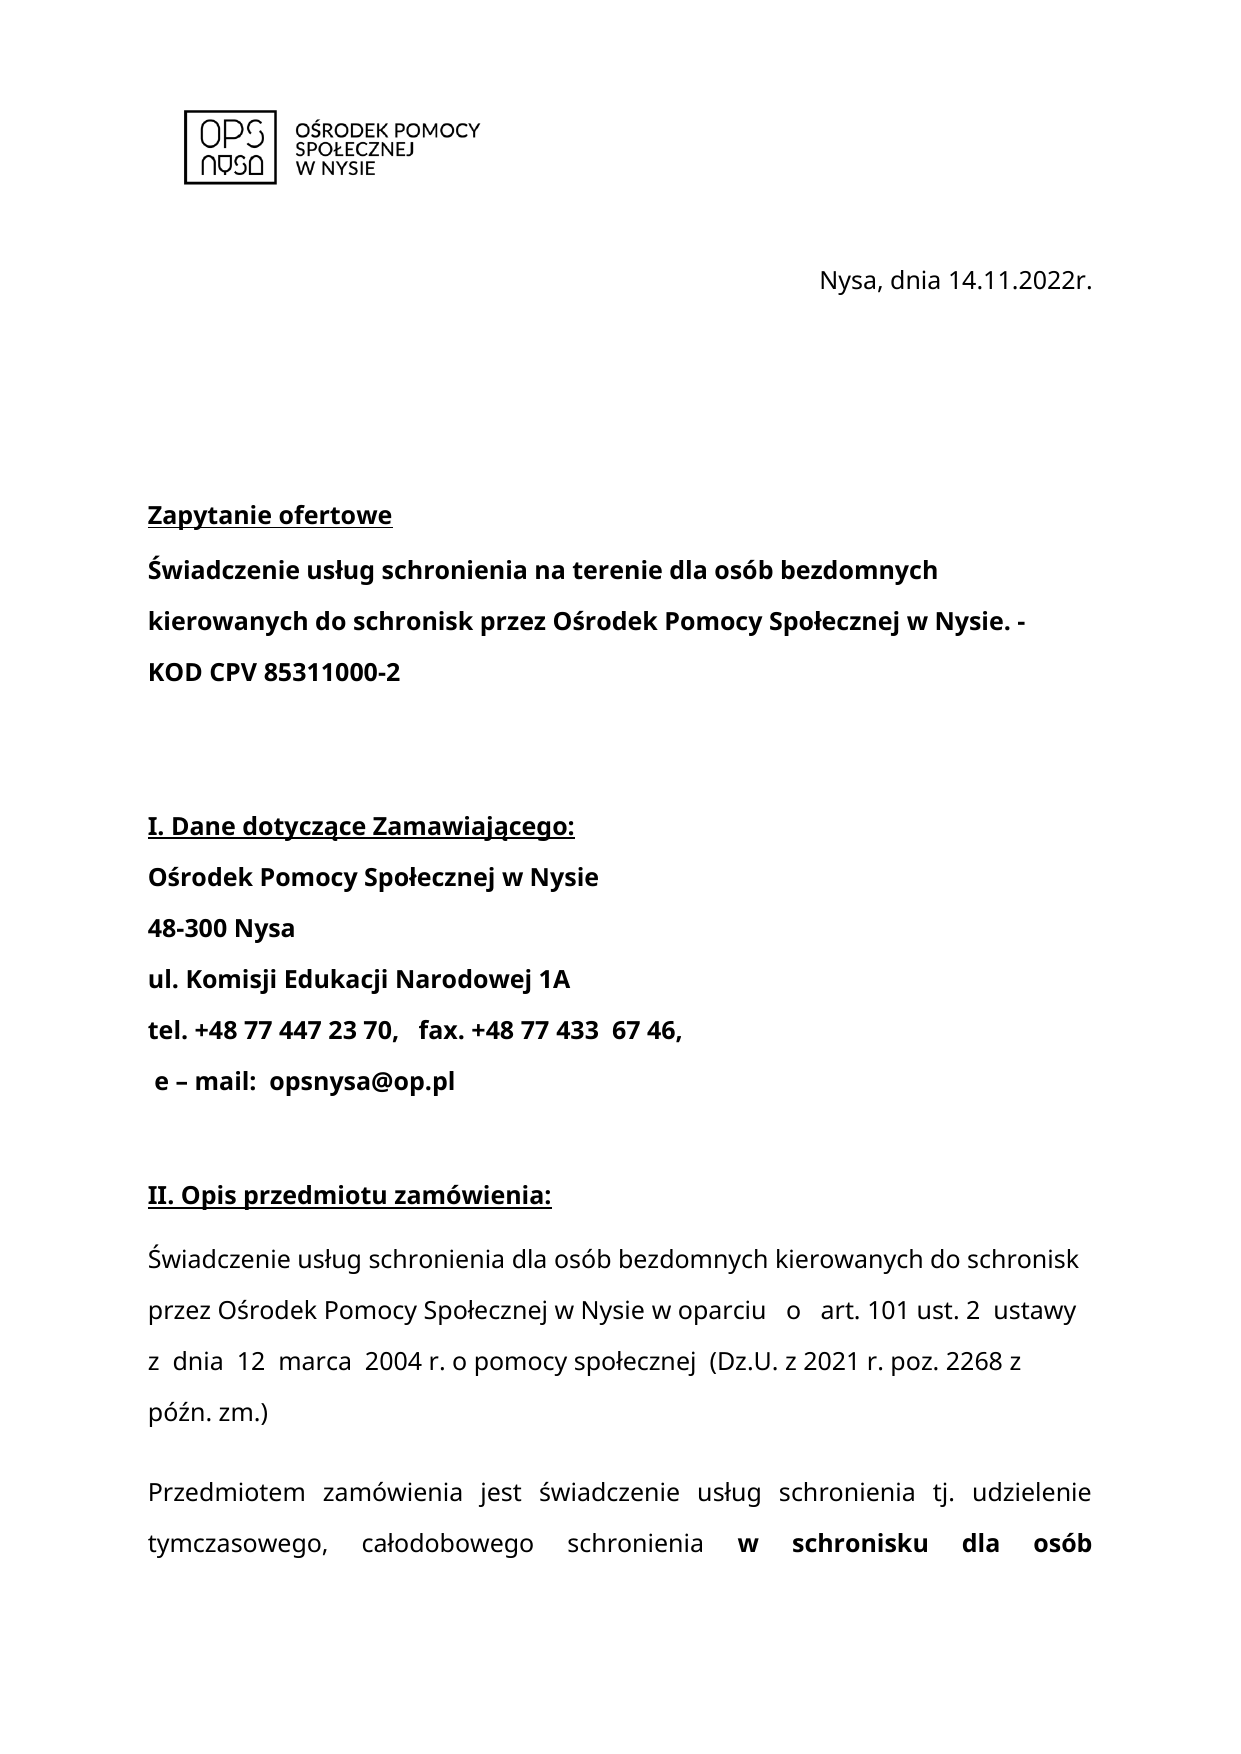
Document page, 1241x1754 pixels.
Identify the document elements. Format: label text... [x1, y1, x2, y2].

text I. Dane dotyczące Zamawiającego: [148, 808, 1093, 842]
text Ośrodek Pomocy Społecznej w Nysie [148, 859, 1093, 893]
text ul. Komisji Edukacji Narodowej 1A [148, 961, 1093, 995]
text 48-300 Nysa [148, 910, 1093, 944]
picture [147, 73, 517, 221]
text e – mail: opsnysa@op.pl [148, 1063, 1093, 1097]
text tel. +48 77 447 23 70, fax. +48 77 433 67 46, [148, 1012, 1093, 1046]
subtitle Świadczenie usług schronienia na terenie dla osób bezdomnych kierowanych do schronisk przez Ośrodek Pomocy Społecznej w Nysie. - KOD CPV 85311000-2 [148, 553, 1093, 689]
text II. Opis przedmiotu zamówienia: [148, 1178, 1093, 1212]
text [148, 1475, 1093, 1560]
text Świadczenie usług schronienia dla osób bezdomnych kierowanych do schronisk przez Ośrodek Pomocy Społecznej w Nysie w oparciu o art. 101 ust. 2 ustawy z dnia 12 marca 2004 r. o pomocy społecznej (Dz.U. z 2021 r. poz. 2268 z późn. zm.) [148, 1241, 1093, 1429]
text Zapytanie ofertowe [148, 498, 1093, 532]
text Nysa, dnia 14.11.2022r. [148, 262, 1093, 297]
